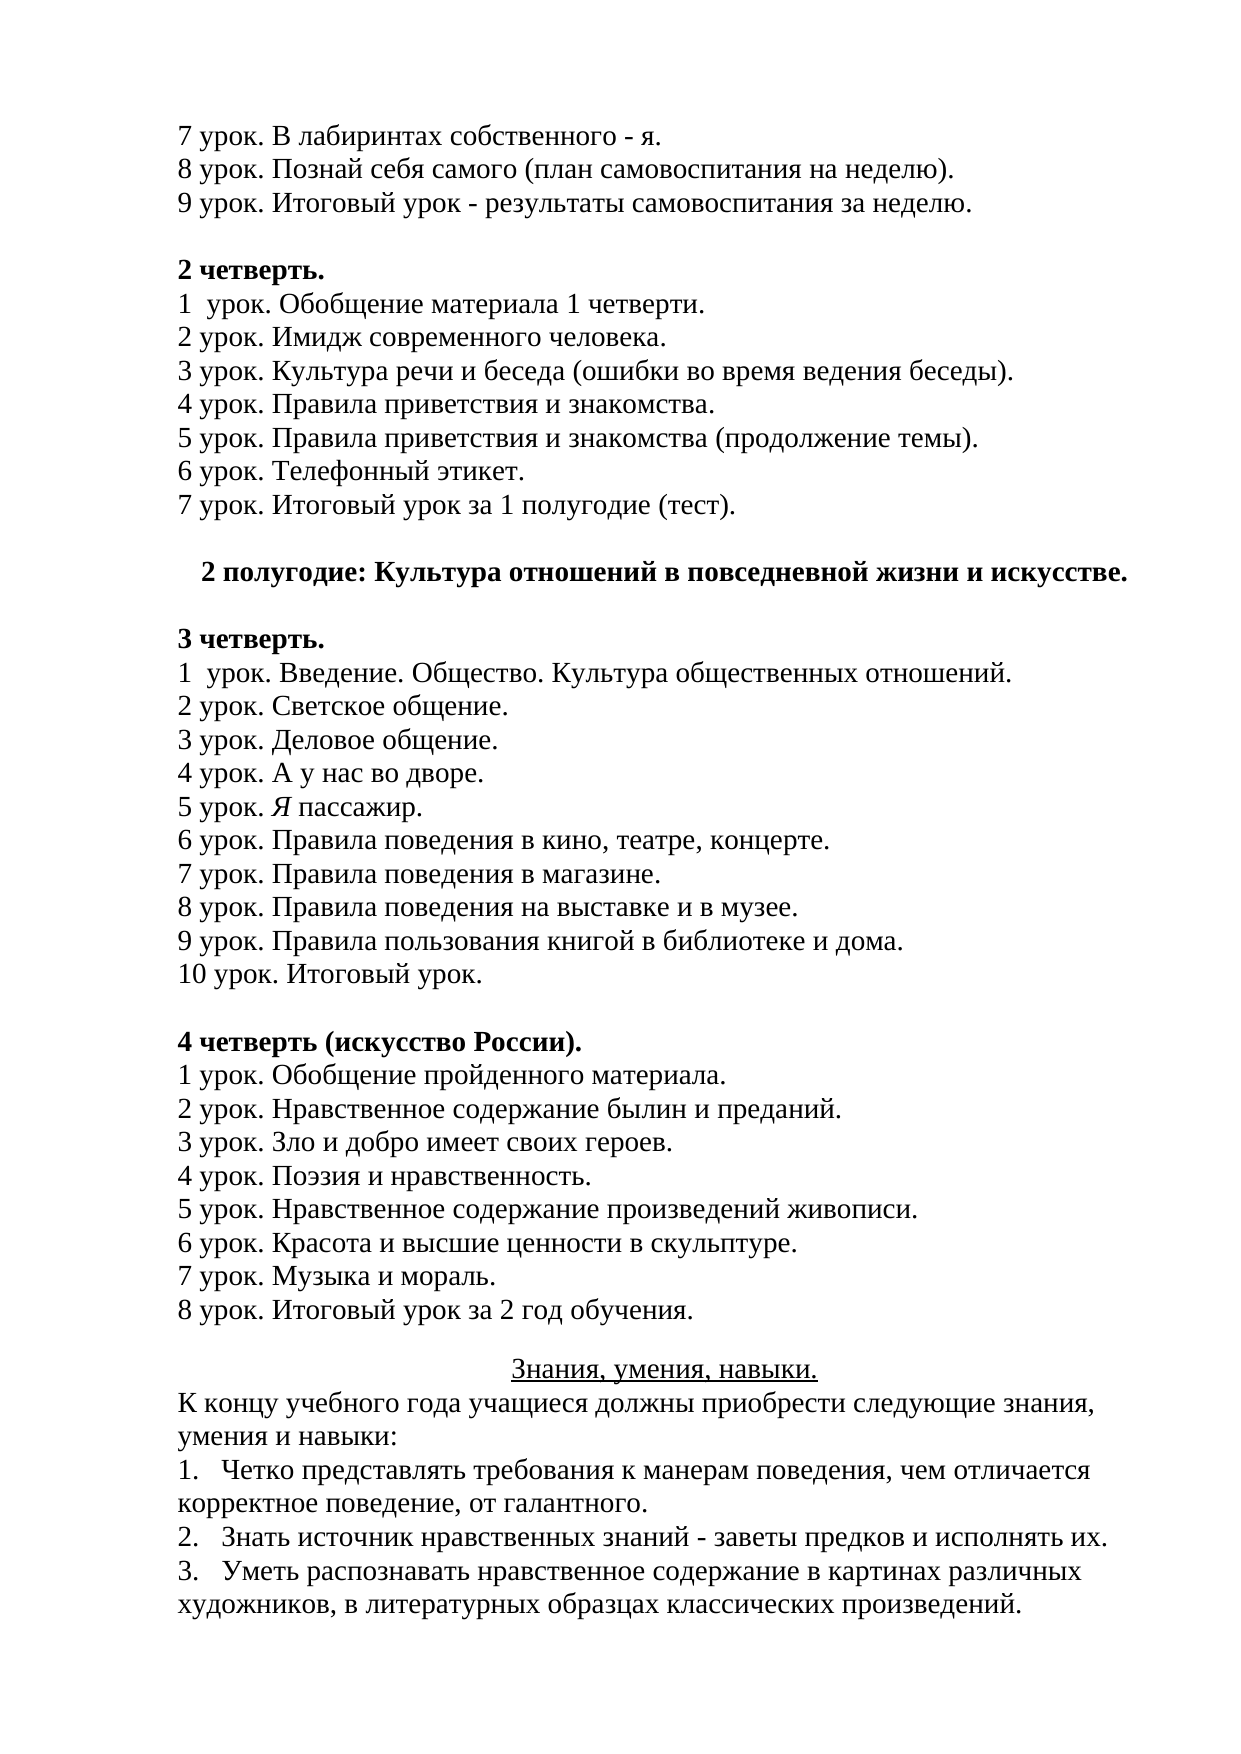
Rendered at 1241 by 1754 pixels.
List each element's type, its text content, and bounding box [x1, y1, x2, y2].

text 7 урок. В лабиринтах собственного - я. [177, 118, 1152, 152]
text 4 четверть (искусство России). [177, 1024, 1152, 1057]
text 5 урок. Я пассажир. [177, 789, 1152, 822]
text К концу учебного года учащиеся должны приобрести следующие знания, умения и навыки: [177, 1385, 1152, 1452]
text 4 урок. Правила приветствия и знакомства. [177, 386, 1152, 420]
text 3 четверть. [177, 621, 1152, 655]
text 1 урок. Обобщение пройденного материала. [177, 1057, 1152, 1091]
text 2. Знать источник нравственных знаний - заветы предков и исполнять их. [177, 1519, 1152, 1553]
text 2 полугодие: Культура отношений в повседневной жизни и искусстве. [177, 554, 1152, 588]
text 5 урок. Нравственное содержание произведений живописи. [177, 1191, 1152, 1225]
text 6 урок. Правила поведения в кино, театре, концерте. [177, 822, 1152, 856]
text 3 урок. Зло и добро имеет своих героев. [177, 1124, 1152, 1158]
text 1 урок. Введение. Общество. Культура общественных отношений. [177, 655, 1152, 688]
text 9 урок. Итоговый урок - результаты самовоспитания за неделю. [177, 185, 1152, 219]
text 2 урок. Светское общение. [177, 688, 1152, 722]
text 4 урок. А у нас во дворе. [177, 755, 1152, 789]
text 6 урок. Красота и высшие ценности в скульптуре. [177, 1225, 1152, 1258]
text 6 урок. Телефонный этикет. [177, 453, 1152, 487]
text 9 урок. Правила пользования книгой в библиотеке и дома. [177, 923, 1152, 957]
text 7 урок. Правила поведения в магазине. [177, 856, 1152, 889]
text 3 урок. Деловое общение. [177, 722, 1152, 755]
text 2 урок. Имидж современного человека. [177, 319, 1152, 353]
text 7 урок. Музыка и мораль. [177, 1258, 1152, 1292]
text 5 урок. Правила приветствия и знакомства (продолжение темы). [177, 420, 1152, 453]
text 2 четверть. [177, 252, 1152, 286]
text 10 урок. Итоговый урок. [177, 957, 1152, 990]
text 1. Четко представлять требования к манерам поведения, чем отличается корректное поведение, от галантного. [177, 1452, 1152, 1519]
text 3. Уметь распознавать нравственное содержание в картинах различных художников, в литературных образцах классических произведений. [177, 1553, 1152, 1620]
text 8 урок. Правила поведения на выставке и в музее. [177, 889, 1152, 923]
text 7 урок. Итоговый урок за 1 полугодие (тест). [177, 487, 1152, 521]
text Знания, умения, навыки. [177, 1351, 1152, 1385]
text 8 урок. Итоговый урок за 2 год обучения. [177, 1292, 1152, 1326]
text 3 урок. Культура речи и беседа (ошибки во время ведения беседы). [177, 353, 1152, 386]
text 4 урок. Поэзия и нравственность. [177, 1158, 1152, 1191]
text 1 урок. Обобщение материала 1 четверти. [177, 286, 1152, 319]
text 2 урок. Нравственное содержание былин и преданий. [177, 1091, 1152, 1124]
text 8 урок. Познай себя самого (план самовоспитания на неделю). [177, 152, 1152, 185]
